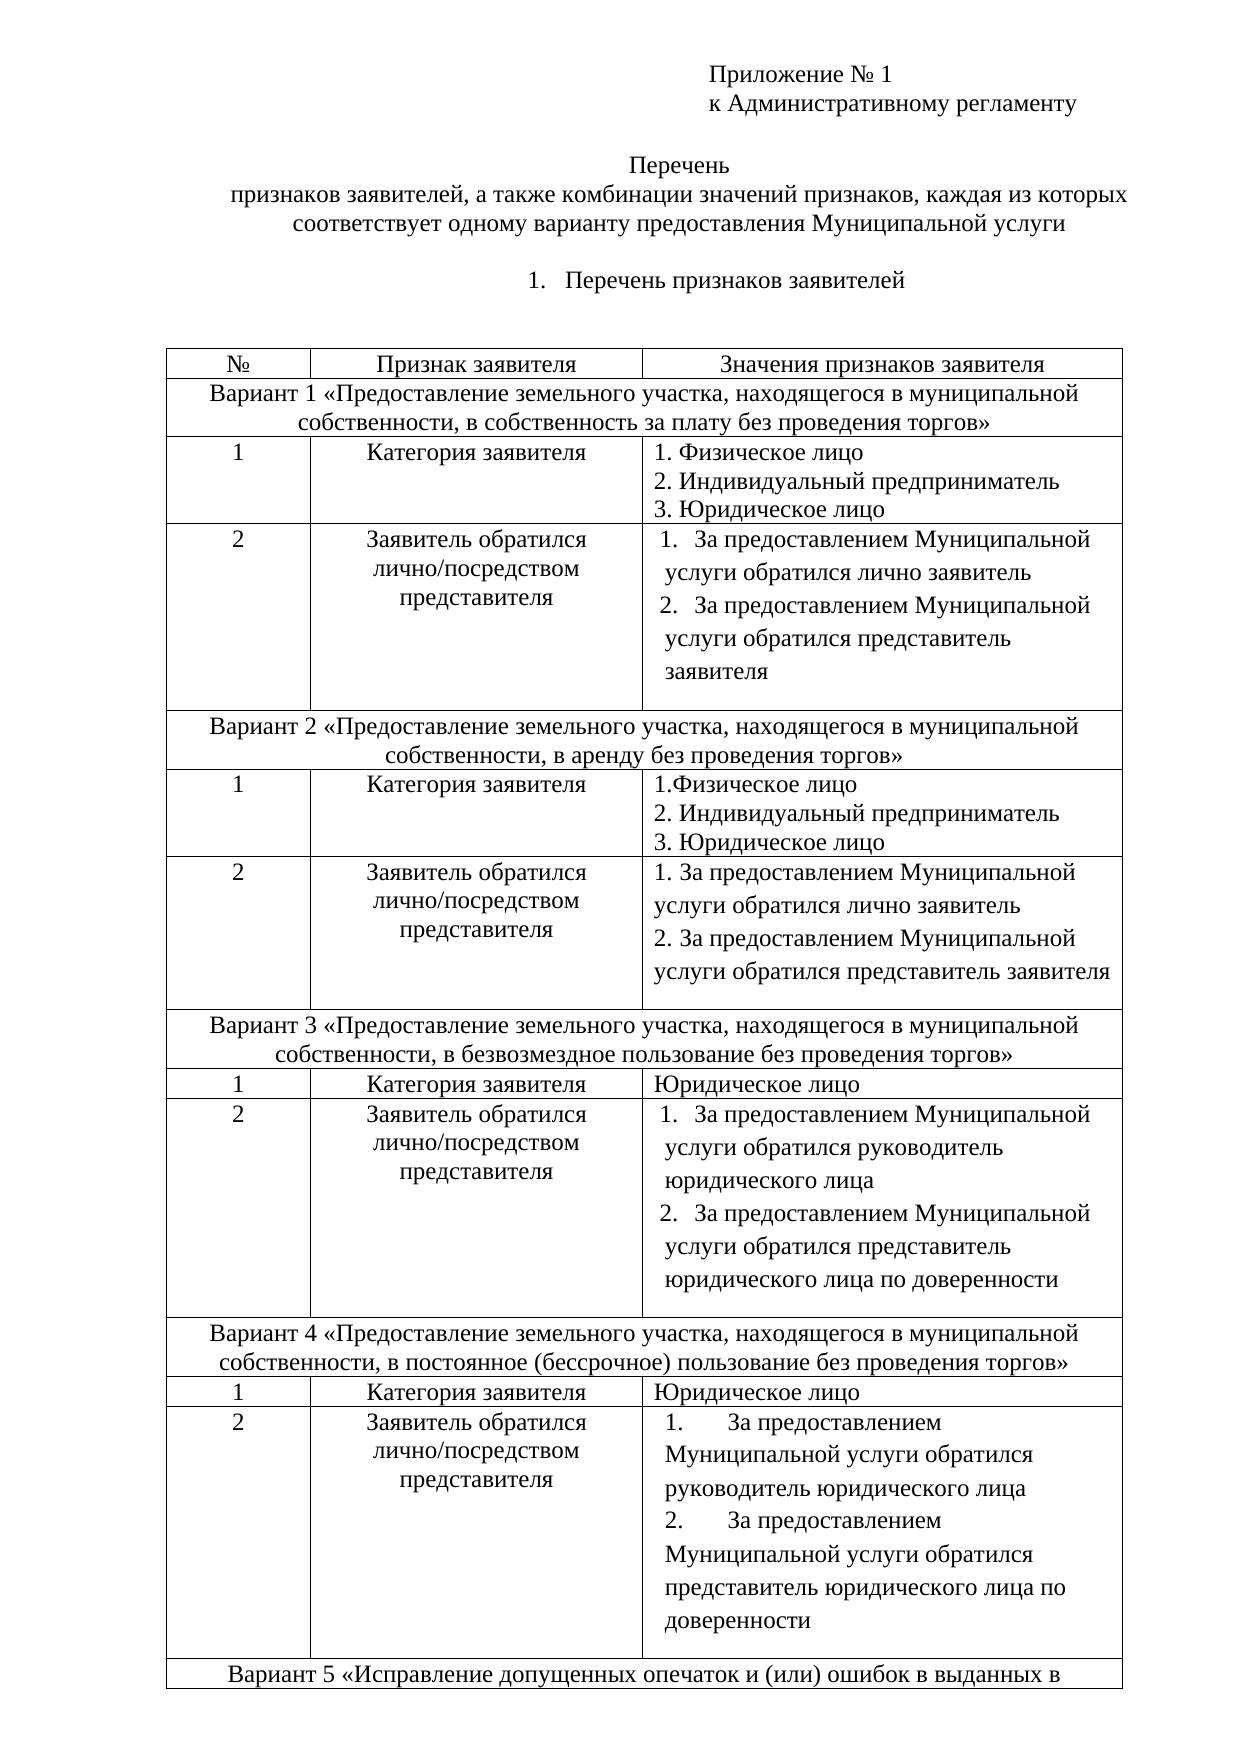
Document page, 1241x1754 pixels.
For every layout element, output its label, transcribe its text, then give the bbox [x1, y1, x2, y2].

table_cell Вариант 1 «Предоставление земельного участка, находящегося в муниципальной собственности, в собственность за плату без проведения торгов» [167, 379, 1122, 436]
table_header № [167, 349, 310, 377]
table_cell Вариант 4 «Предоставление земельного участка, находящегося в муниципальной собственности, в постоянное (бессрочное) пользование без проведения торгов» [167, 1318, 1122, 1376]
table_cell Юридическое лицо [643, 1377, 1122, 1406]
table_cell 2 [167, 1099, 310, 1317]
table_cell 1 [167, 1377, 310, 1406]
table_cell Категория заявителя [311, 437, 642, 523]
table_cell Категория заявителя [311, 770, 642, 856]
table_cell 1. Физическое лицо 2. Индивидуальный предприниматель 3. Юридическое лицо [643, 437, 1122, 523]
table_cell Заявитель обратился лично/посредством представителя [311, 524, 642, 710]
table_cell Категория заявителя [311, 1377, 642, 1406]
text признаков заявителей, а также комбинации значений признаков, каждая из которых соответствует одному варианту предоставления Муниципальной услуги [177, 179, 1181, 236]
table_cell Вариант 2 «Предоставление земельного участка, находящегося в муниципальной собственности, в аренду без проведения торгов» [167, 711, 1122, 768]
text к Административному регламенту [709, 88, 1181, 117]
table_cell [311, 1407, 642, 1658]
text Приложение № 1 [709, 59, 1181, 88]
table_cell Заявитель обратился лично/посредством представителя [311, 857, 642, 1009]
table_cell 1 [167, 1069, 310, 1098]
table_cell Заявитель обратился лично/посредством представителя [311, 1099, 642, 1317]
text Перечень [177, 150, 1181, 179]
table_cell 1 [167, 770, 310, 856]
table_cell 2 [167, 524, 310, 710]
list Перечень признаков заявителей [251, 265, 1181, 294]
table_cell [167, 1659, 1122, 1688]
table_cell 2 [167, 857, 310, 1009]
table_cell За предоставлением Муниципальной услуги обратился руководитель юридического лица За предоставлением Муниципальной услуги обратился представитель юридического лица по доверенности [643, 1099, 1122, 1317]
table_cell Категория заявителя [311, 1069, 642, 1098]
table_cell 2 [167, 1407, 310, 1658]
table_cell За предоставлением Муниципальной услуги обратился лично заявитель За предоставлением Муниципальной услуги обратился представитель заявителя [643, 524, 1122, 710]
table_cell 1.Физическое лицо 2. Индивидуальный предприниматель 3. Юридическое лицо [643, 770, 1122, 856]
table_cell За предоставлением Муниципальной услуги обратился руководитель юридического лица За предоставлением Муниципальной услуги обратился представитель юридического лица по доверенности [643, 1407, 1122, 1658]
table_header Значения признаков заявителя [643, 349, 1122, 377]
table_cell Юридическое лицо [643, 1069, 1122, 1098]
table_cell Вариант 3 «Предоставление земельного участка, находящегося в муниципальной собственности, в безвозмездное пользование без проведения торгов» [167, 1010, 1122, 1068]
table_cell 1 [167, 437, 310, 523]
table_header Признак заявителя [311, 349, 642, 377]
table_cell За предоставлением Муниципальной услуги обратился лично заявитель За предоставлением Муниципальной услуги обратился представитель заявителя [643, 857, 1122, 1009]
